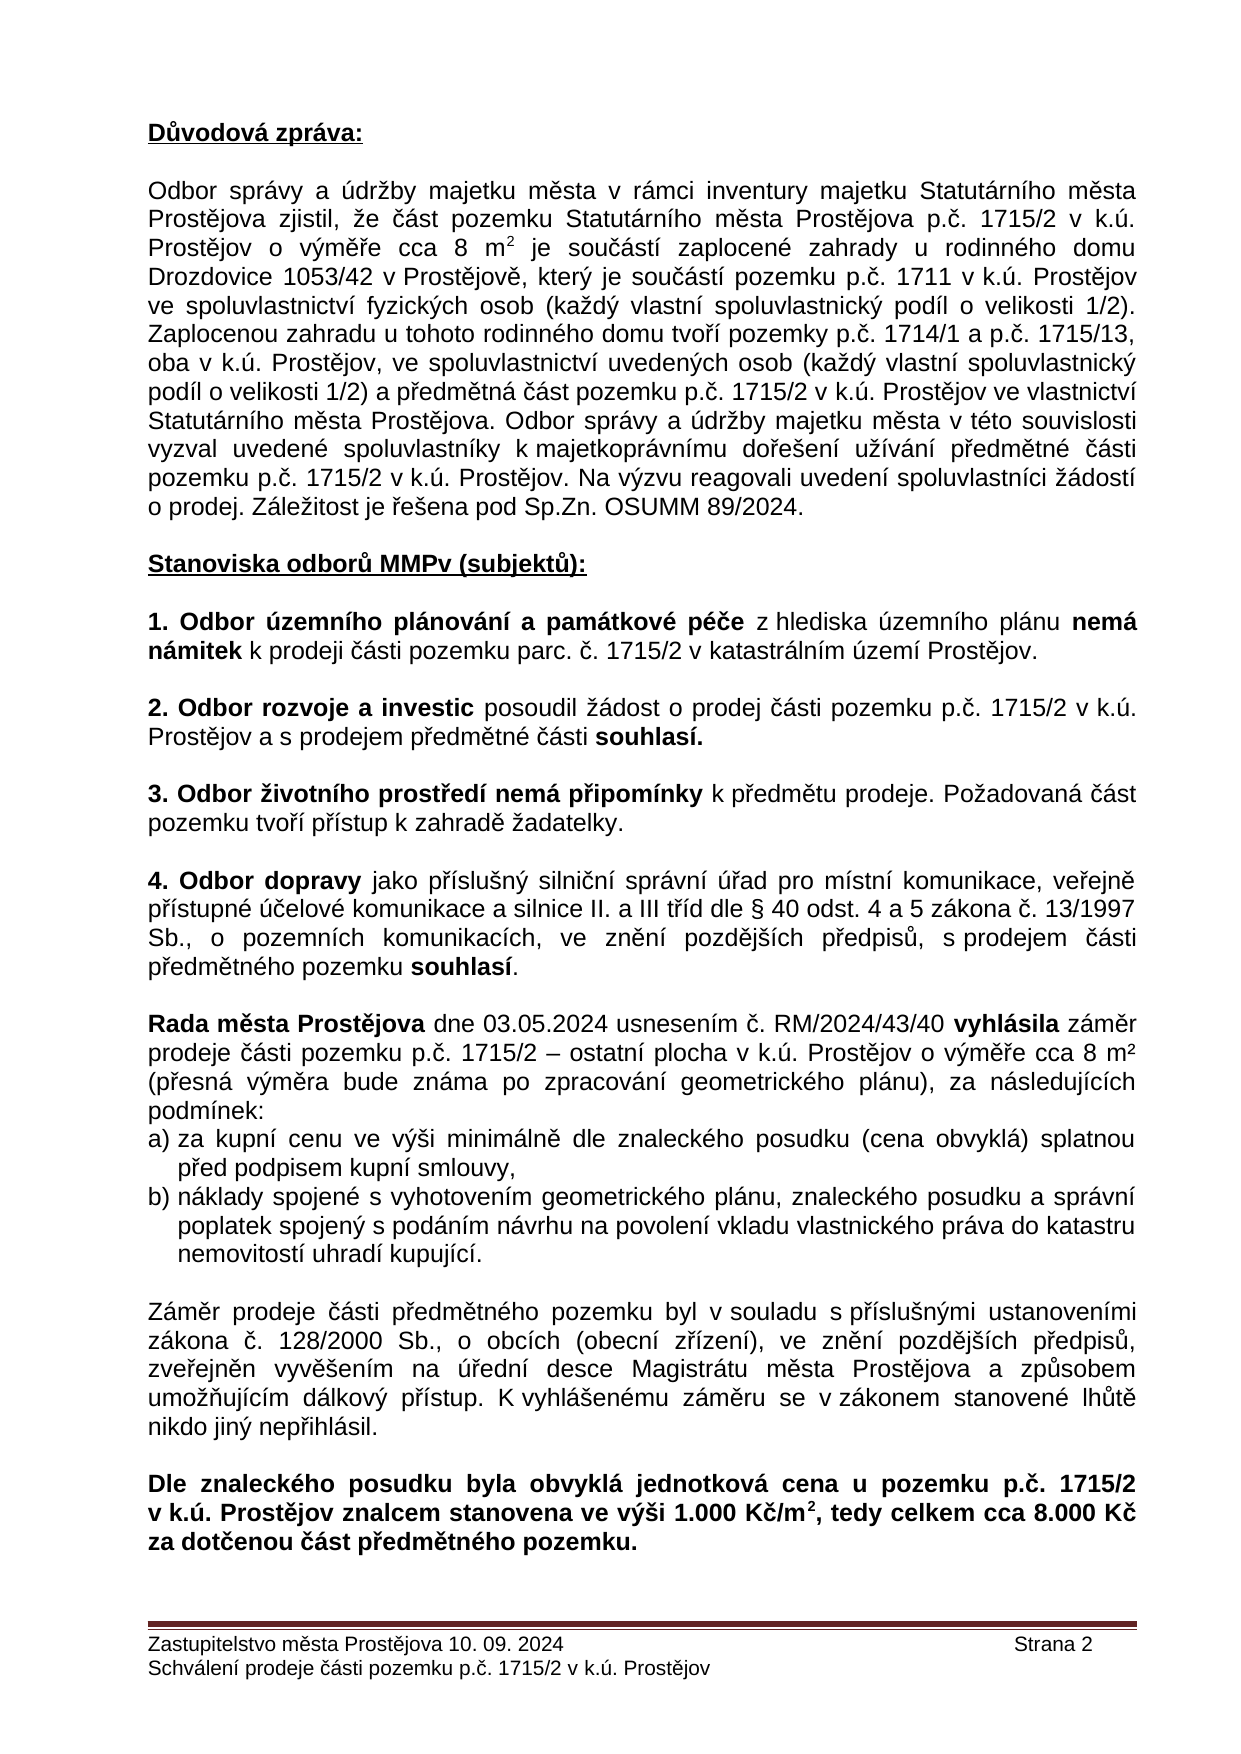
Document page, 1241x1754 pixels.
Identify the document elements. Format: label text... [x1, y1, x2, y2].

text Stanoviska odborů MMPv (subjektů): [148, 549, 1137, 578]
text Důvodová zpráva: [148, 118, 1137, 147]
text Záměr prodeje části předmětného pozemku byl v souladu s příslušnými ustanoveními zákona č. 128/2000 Sb., o obcích (obecní zřízení), ve znění pozdějších předpisů, zveřejněn vyvěšením na úřední desce Magistrátu města Prostějova a způsobem umožňujícím dálkový přístup. K vyhlášenému záměru se v zákonem stanovené lhůtě nikdo jiný nepřihlásil. [148, 1297, 1137, 1441]
text Odbor správy a údržby majetku města v rámci inventury majetku Statutárního města Prostějova zjistil, že část pozemku Statutárního města Prostějova p.č. 1715/2 v k.ú. Prostějov o výměře cca 8 m2 je součástí zaplocené zahrady u rodinného domu Drozdovice 1053/42 v Prostějově, který je součástí pozemku p.č. 1711 v k.ú. Prostějov ve spoluvlastnictví fyzických osob (každý vlastní spoluvlastnický podíl o velikosti 1/2). Zaplocenou zahradu u tohoto rodinného domu tvoří pozemky p.č. 1714/1 a p.č. 1715/13, oba v k.ú. Prostějov, ve spoluvlastnictví uvedených osob (každý vlastní spoluvlastnický podíl o velikosti 1/2) a předmětná část pozemku p.č. 1715/2 v k.ú. Prostějov ve vlastnictví Statutárního města Prostějova. Odbor správy a údržby majetku města v této souvislosti vyzval uvedené spoluvlastníky k majetkoprávnímu dořešení užívání předmětné části pozemku p.č. 1715/2 v k.ú. Prostějov. Na výzvu reagovali uvedení spoluvlastníci žádostí o prodej. Záležitost je řešena pod Sp.Zn. OSUMM 89/2024. [148, 176, 1137, 521]
text Dle znaleckého posudku byla obvyklá jednotková cena u pozemku p.č. 1715/2 v k.ú. Prostějov znalcem stanovena ve výši 1.000 Kč/m2, tedy celkem cca 8.000 Kč za dotčenou část předmětného pozemku. [148, 1469, 1137, 1556]
text 3. Odbor životního prostředí nemá připomínky k předmětu prodeje. Požadovaná část pozemku tvoří přístup k zahradě žadatelky. [148, 779, 1137, 837]
text 1. Odbor územního plánování a památkové péče z hlediska územního plánu nemá námitek k prodeji části pozemku parc. č. 1715/2 v katastrálním území Prostějov. [148, 607, 1137, 664]
text 2. Odbor rozvoje a investic posoudil žádost o prodej části pozemku p.č. 1715/2 v k.ú. Prostějov a s prodejem předmětné části souhlasí. [148, 693, 1137, 751]
list náklady spojené s vyhotovením geometrického plánu, znaleckého posudku a správní poplatek spojený s podáním návrhu na povolení vkladu vlastnického práva do katastru nemovitostí uhradí kupující. [148, 1182, 1137, 1268]
text 4. Odbor dopravy jako příslušný silniční správní úřad pro místní komunikace, veřejně přístupné účelové komunikace a silnice II. a III tříd dle § 40 odst. 4 a 5 zákona č. 13/1997 Sb., o pozemních komunikacích, ve znění pozdějších předpisů, s prodejem části předmětného pozemku souhlasí. [148, 866, 1137, 981]
text Rada města Prostějova dne 03.05.2024 usnesením č. RM/2024/43/40 vyhlásila záměr prodeje části pozemku p.č. 1715/2 – ostatní plocha v k.ú. Prostějov o výměře cca 8 m² (přesná výměra bude známa po zpracování geometrického plánu), za následujících podmínek: [148, 1009, 1137, 1124]
list za kupní cenu ve výši minimálně dle znaleckého posudku (cena obvyklá) splatnou před podpisem kupní smlouvy, [148, 1124, 1137, 1182]
